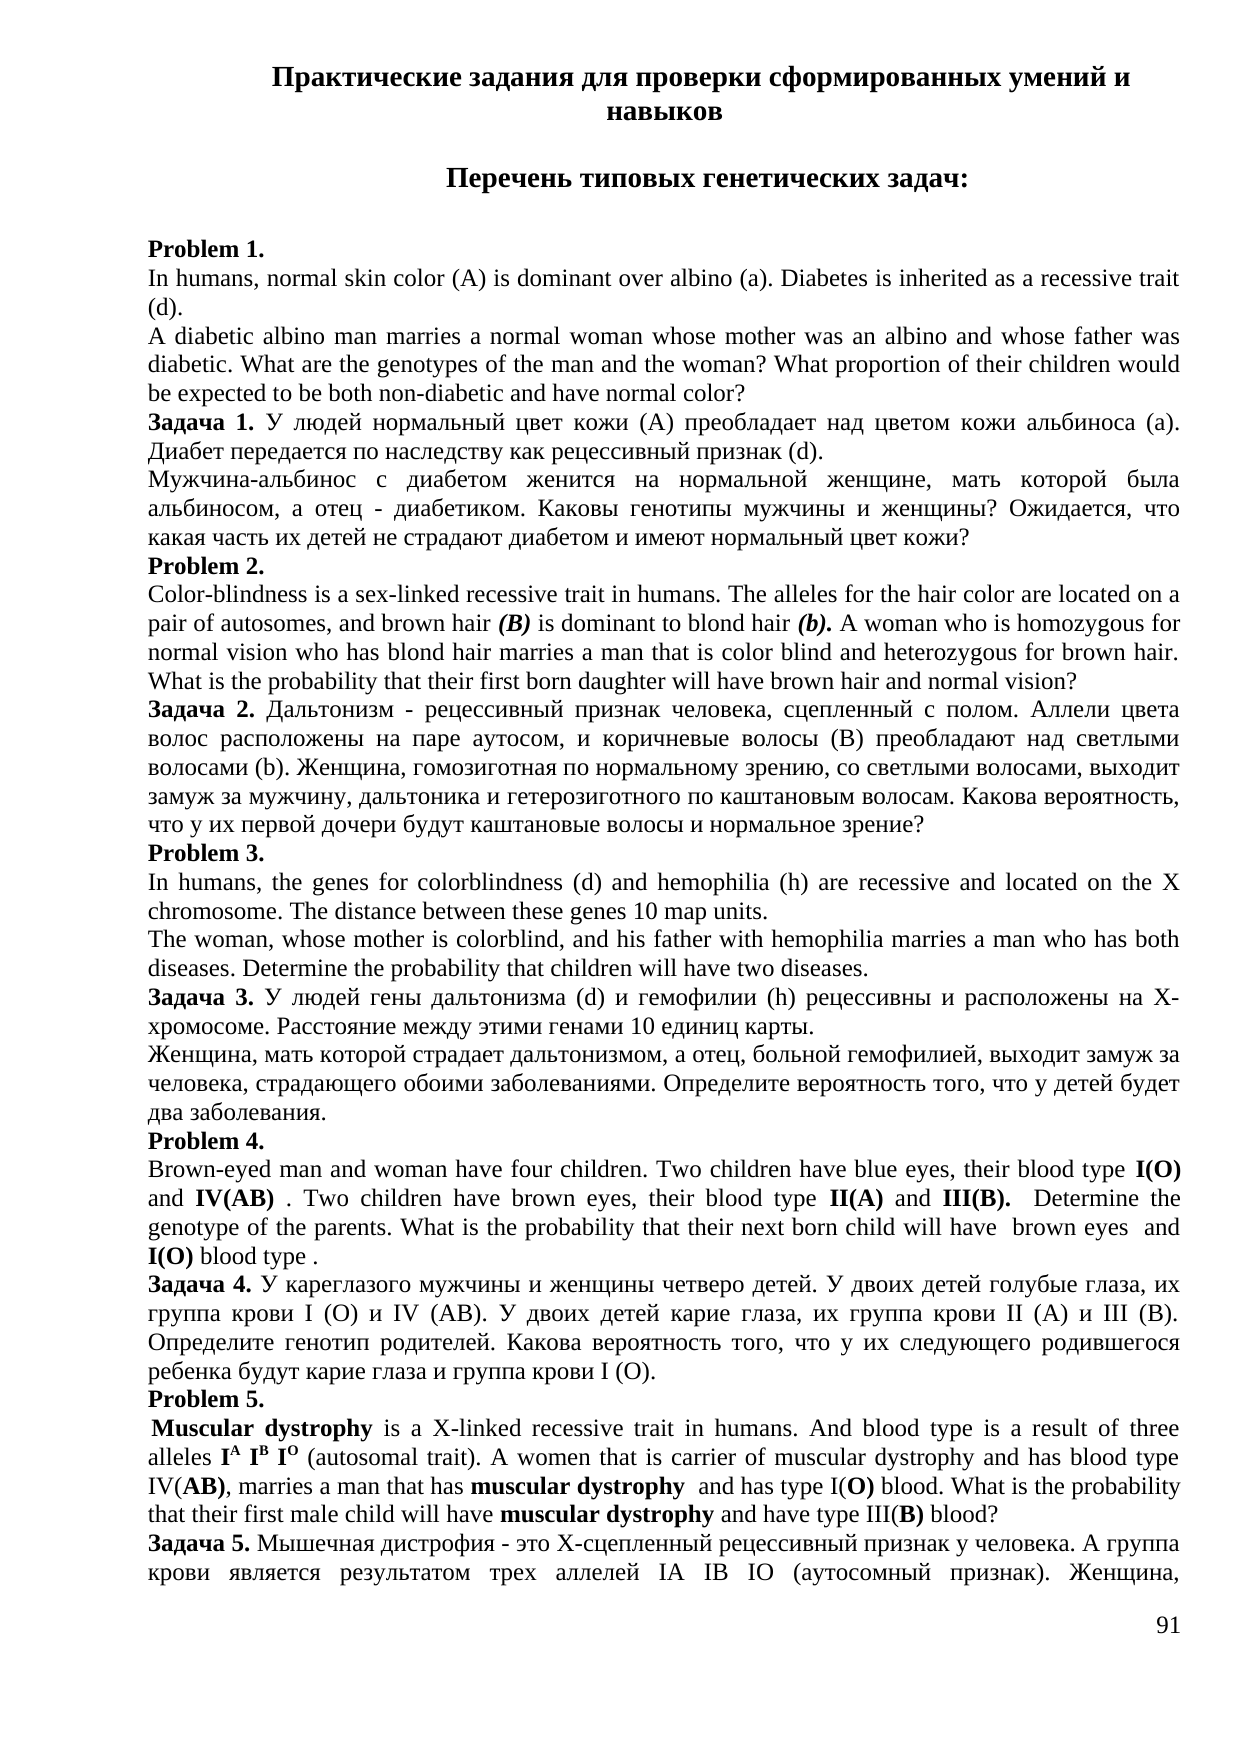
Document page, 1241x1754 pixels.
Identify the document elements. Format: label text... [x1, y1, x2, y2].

text Задача 2. Дальтонизм - рецессивный признак человека, сцепленный с полом. Аллели цвета волос расположены на паре аутосом, и коричневые волосы (B) преобладают над светлыми волосами (b). Женщина, гомозиготная по нормальному зрению, со светлыми волосами, выходит замуж за мужчину, дальтоника и гетерозиготного по каштановым волосам. Какова вероятность, что у их первой дочери будут каштановые волосы и нормальное зрение? [148, 694, 1181, 838]
text Problem 4. [148, 1126, 1181, 1154]
text Problem 1. [148, 234, 1181, 263]
text Задача 1. У людей нормальный цвет кожи (А) преобладает над цветом кожи альбиноса (а). Диабет передается по наследству как рецессивный признак (d). [148, 407, 1181, 464]
text The woman, whose mother is colorblind, and his father with hemophilia marries a man who has both diseases. Determine the probability that children will have two diseases. [148, 924, 1181, 982]
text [148, 1528, 1181, 1586]
text Problem 2. [148, 551, 1181, 579]
text Muscular dystrophy is a Х-linked recessive trait in humans. And blood type is a result of three alleles IA IB IO (autosomal trait). A women that is carrier of muscular dystrophy and has blood type IV(AB), marries a man that has muscular dystrophy and has type I(O) blood. What is the probability that their first male child will have muscular dystrophy and have type III(B) blood? [148, 1413, 1181, 1528]
text Color-blindness is a sex-linked recessive trait in humans. The alleles for the hair color are located on a pair of autosomes, and brown hair (B) is dominant to blond hair (b). A woman who is homozygous for normal vision who has blond hair marries a man that is color blind and heterozygous for brown hair. What is the probability that their first born daughter will have brown hair and normal vision? [148, 579, 1181, 694]
text Женщина, мать которой страдает дальтонизмом, а отец, больной гемофилией, выходит замуж за человека, страдающего обоими заболеваниями. Определите вероятность того, что у детей будет два заболевания. [148, 1039, 1181, 1126]
text Мужчина-альбинос с диабетом женится на нормальной женщине, мать которой была альбиносом, а отец - диабетиком. Каковы генотипы мужчины и женщины? Ожидается, что какая часть их детей не страдают диабетом и имеют нормальный цвет кожи? [148, 464, 1181, 551]
text Brown-eyed man and woman have four children. Two children have blue eyes, their blood type I(O) and IV(AB) . Two children have brown eyes, their blood type II(A) and III(B). Determine the genotype of the parents. What is the probability that their next born child will have brown eyes and I(O) blood type . [148, 1154, 1181, 1269]
text In humans, the genes for colorblindness (d) аnd hemophilia (h) are recessive and located on the X chromosome. The distance between these genes 10 map units. [148, 867, 1181, 924]
text In humans, normal skin color (A) is dominant over albino (a). Diabetes is inherited as a recessive trait (d). [148, 263, 1181, 321]
text Задача 4. У кареглазого мужчины и женщины четверо детей. У двоих детей голубые глаза, их группа крови I (O) и IV (AB). У двоих детей карие глаза, их группа крови II (A) и III (B). Определите генотип родителей. Какова вероятность того, что у их следующего родившегося ребенка будут карие глаза и группа крови I (O). [148, 1269, 1181, 1384]
text Перечень типовых генетических задач: [233, 160, 1181, 193]
text A diabetic albino man marries a normal woman whose mother was an albino and whose father was diabetic. What are the genotypes of the man and the woman? What proportion of their children would be expected to be both non-diabetic and have normal color? [148, 321, 1181, 407]
text Problem 5. [148, 1384, 1181, 1413]
text Задача 3. У людей гены дальтонизма (d) и гемофилии (h) рецессивны и расположены на Х-хромосоме. Расстояние между этими генами 10 единиц карты. [148, 982, 1181, 1039]
list Практические задания для проверки сформированных умений и навыков [148, 59, 1181, 126]
text Problem 3. [148, 838, 1181, 867]
